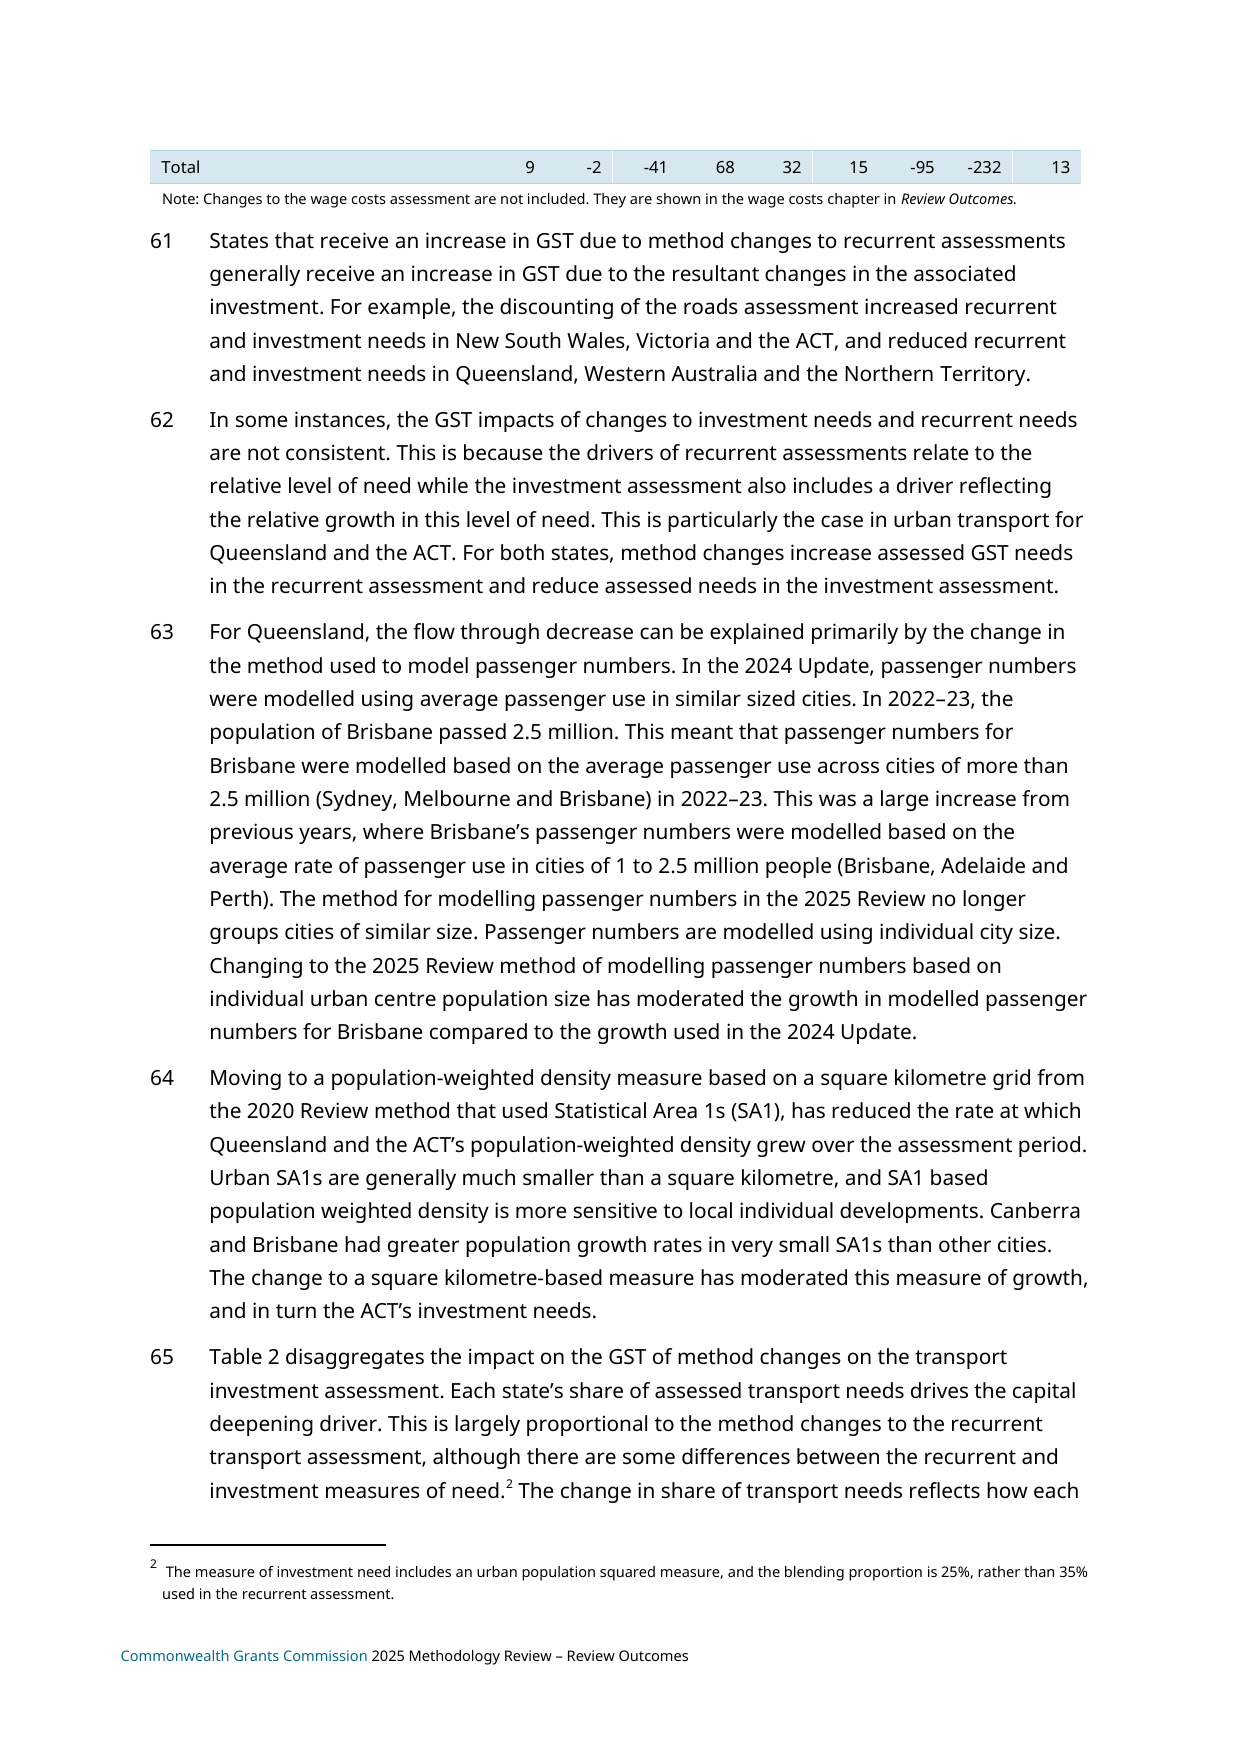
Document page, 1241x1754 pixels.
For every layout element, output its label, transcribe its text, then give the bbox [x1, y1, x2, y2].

table_cell -41 [613, 151, 679, 183]
table_cell -2 [546, 151, 612, 183]
table_cell 68 [679, 151, 746, 183]
table_cell -95 [879, 151, 946, 183]
table_cell 9 [479, 151, 546, 183]
text For Queensland, the flow through decrease can be explained primarily by the change in the method used to model passenger numbers. In the 2024 Update, passenger numbers were modelled using average passenger use in similar sized cities. In 2022–‍23, the population of Brisbane passed 2.5 million. This meant that passenger numbers for Brisbane were modelled based on the average passenger use across cities of more than 2.5 million (Sydney, Melbourne and Brisbane) in 2022–23. This was a large increase from previous years, where Brisbane’s passenger numbers were modelled based on the average rate of passenger use in cities of 1 to 2.5 million people (Brisbane, Adelaide and Perth). The method for modelling passenger numbers in the 2025 Review no longer groups cities of similar size. Passenger numbers are modelled using individual city size. Changing to the 2025 Review method of modelling passenger numbers based on individual urban centre population size has moderated the growth in modelled passenger numbers for Brisbane compared to the growth used in the 2024 Update. [150, 612, 1090, 1046]
text States that receive an increase in GST due to method changes to recurrent assessments generally receive an increase in GST due to the resultant changes in the associated investment. For example, the discounting of the roads assessment increased recurrent and investment needs in New South Wales, Victoria and the ACT, and reduced recurrent and investment needs in Queensland, Western Australia and the Northern Territory. [150, 221, 1090, 387]
text In some instances, the GST impacts of changes to investment needs and recurrent needs are not consistent. This is because the drivers of recurrent assessments relate to the relative level of need while the investment assessment also includes a driver reflecting the relative growth in this level of need. This is particularly the case in urban transport for Queensland and the ACT. For both states, method changes increase assessed GST needs in the recurrent assessment and reduce assessed needs in the investment assessment. [150, 400, 1090, 600]
text Note: Changes to the wage costs assessment are not included. They are shown in the wage costs chapter in Review Outcomes. [162, 188, 1090, 208]
table_cell Total [150, 151, 479, 183]
table_cell -232 [946, 151, 1012, 183]
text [150, 1337, 1090, 1504]
text Moving to a population-weighted density measure based on a square kilometre grid from the 2020 Review method that used Statistical Area 1s (SA1), has reduced the rate at which Queensland and the ACT’s population-weighted density grew over the assessment period. Urban SA1s are generally much smaller than a square kilometre, and SA1 based population weighted density is more sensitive to local individual developments. Canberra and Brisbane had greater population growth rates in very small SA1s than other cities. The change to a square kilometre-based measure has moderated this measure of growth, and in turn the ACT’s investment needs. [150, 1058, 1090, 1325]
table_cell 13 [1013, 151, 1081, 183]
table_cell 32 [746, 151, 812, 183]
table_cell 15 [813, 151, 879, 183]
